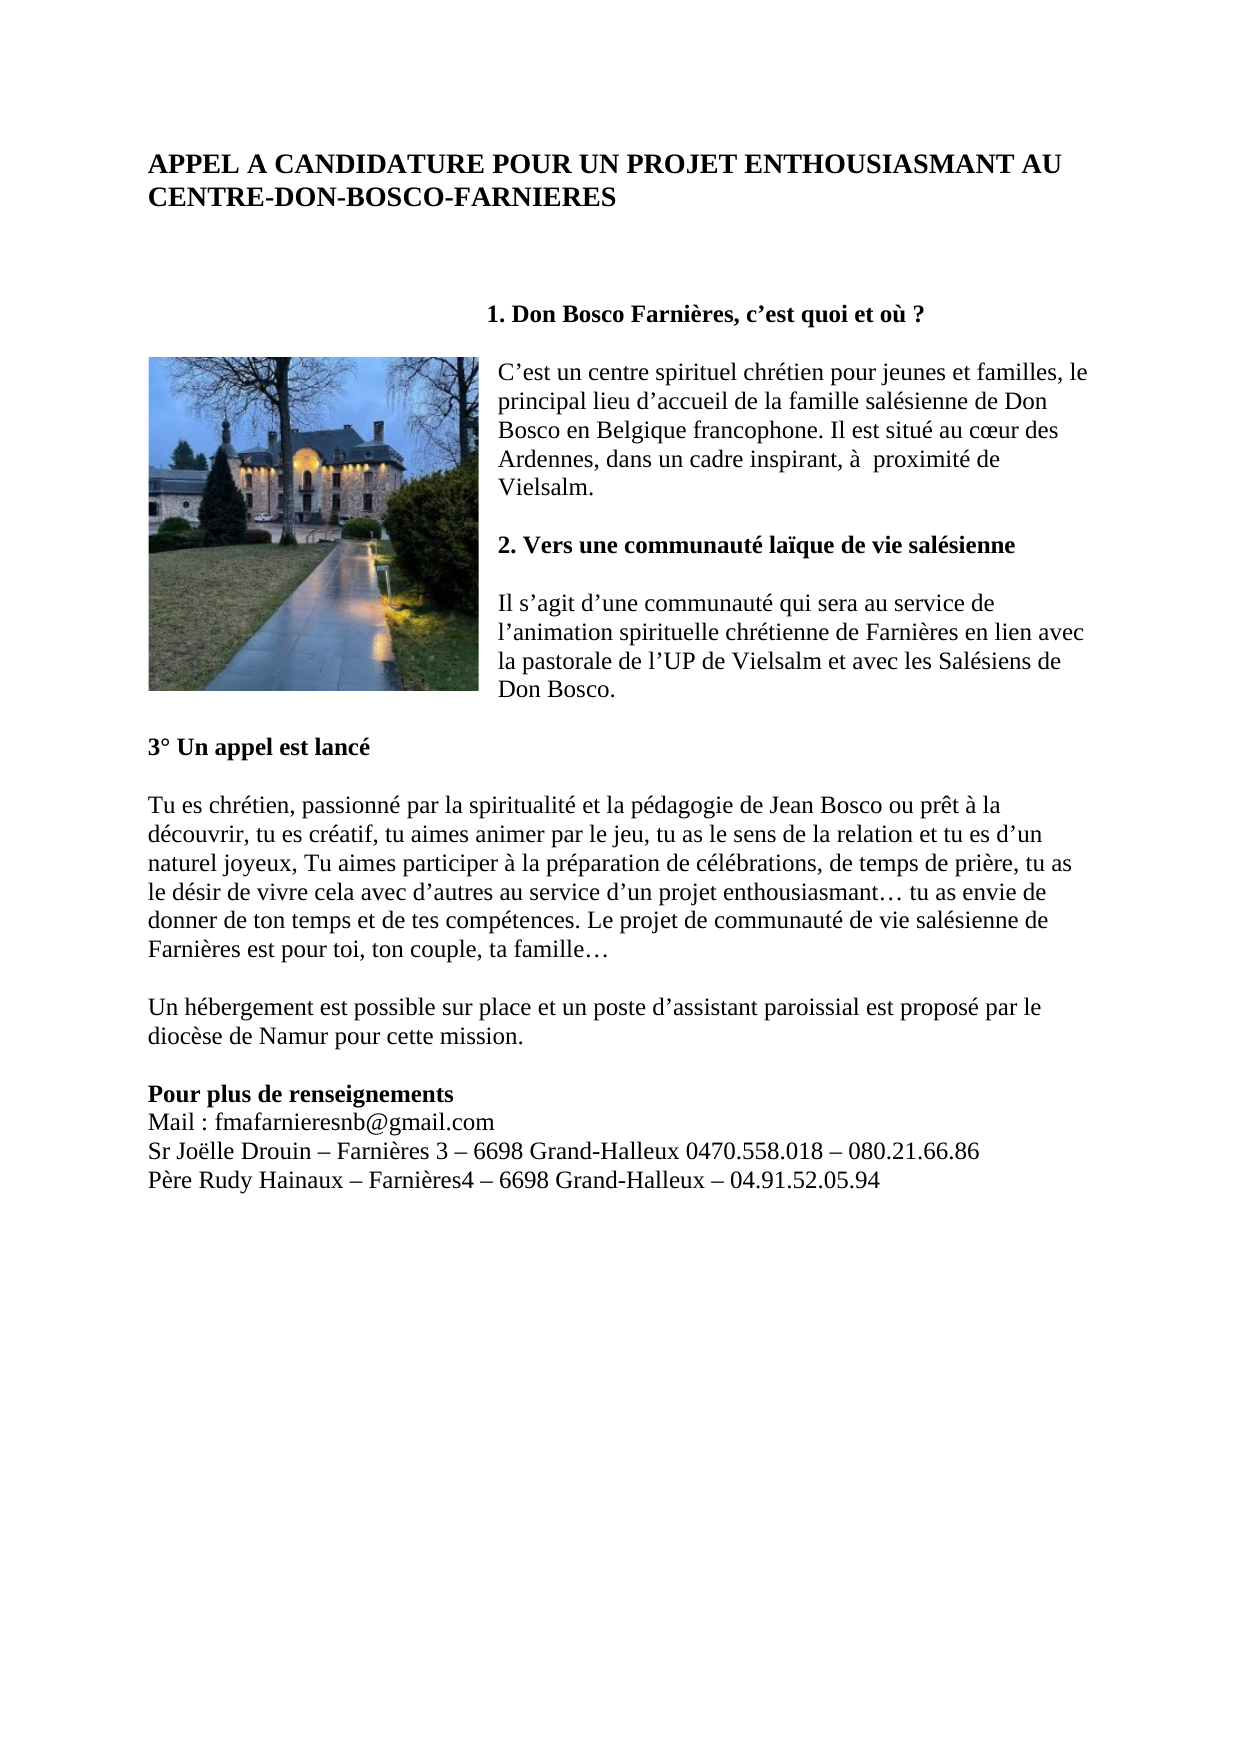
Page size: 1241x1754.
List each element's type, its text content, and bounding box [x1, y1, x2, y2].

text Tu es chrétien, passionné par la spiritualité et la pédagogie de Jean Bosco ou prêt à la découvrir, tu es créatif, tu aimes animer par le jeu, tu as le sens de la relation et tu es d’un naturel joyeux, Tu aimes participer à la préparation de célébrations, de temps de prière, tu as le désir de vivre cela avec d’autres au service d’un projet enthousiasmant… tu as envie de donner de ton temps et de tes compétences. Le projet de communauté de vie salésienne de Farnières est pour toi, ton couple, ta famille… [148, 790, 1093, 963]
text Pour plus de renseignements Mail : fmafarnieresnb@gmail.com Sr Joëlle Drouin – Farnières 3 – 6698 Grand-Halleux 0470.558.018 – 080.21.66.86 Père Rudy Hainaux – Farnières4 – 6698 Grand-Halleux – 04.91.52.05.94 [148, 1079, 1093, 1194]
text 1. Don Bosco Farnières, c’est quoi et où ? [148, 299, 1093, 328]
text Un hébergement est possible sur place et un poste d’assistant paroissial est proposé par le diocèse de Namur pour cette mission. [148, 992, 1093, 1049]
text 3° Un appel est lancé [148, 732, 1093, 761]
text C’est un centre spirituel chrétien pour jeunes et familles, le principal lieu d’accueil de la famille salésienne de Don Bosco en Belgique francophone. Il est situé au cœur des Ardennes, dans un cadre inspirant, à proximité de Vielsalm. [478, 357, 1093, 501]
text APPEL A CANDIDATURE POUR UN PROJET ENTHOUSIASMANT AU CENTRE-DON-BOSCO-FARNIERES [148, 148, 1093, 212]
text 2. Vers une communauté laïque de vie salésienne [478, 530, 1093, 559]
text Il s’agit d’une communauté qui sera au service de l’animation spirituelle chrétienne de Farnières en lien avec la pastorale de l’UP de Vielsalm et avec les Salésiens de Don Bosco. [148, 588, 1093, 703]
picture [147, 357, 478, 689]
